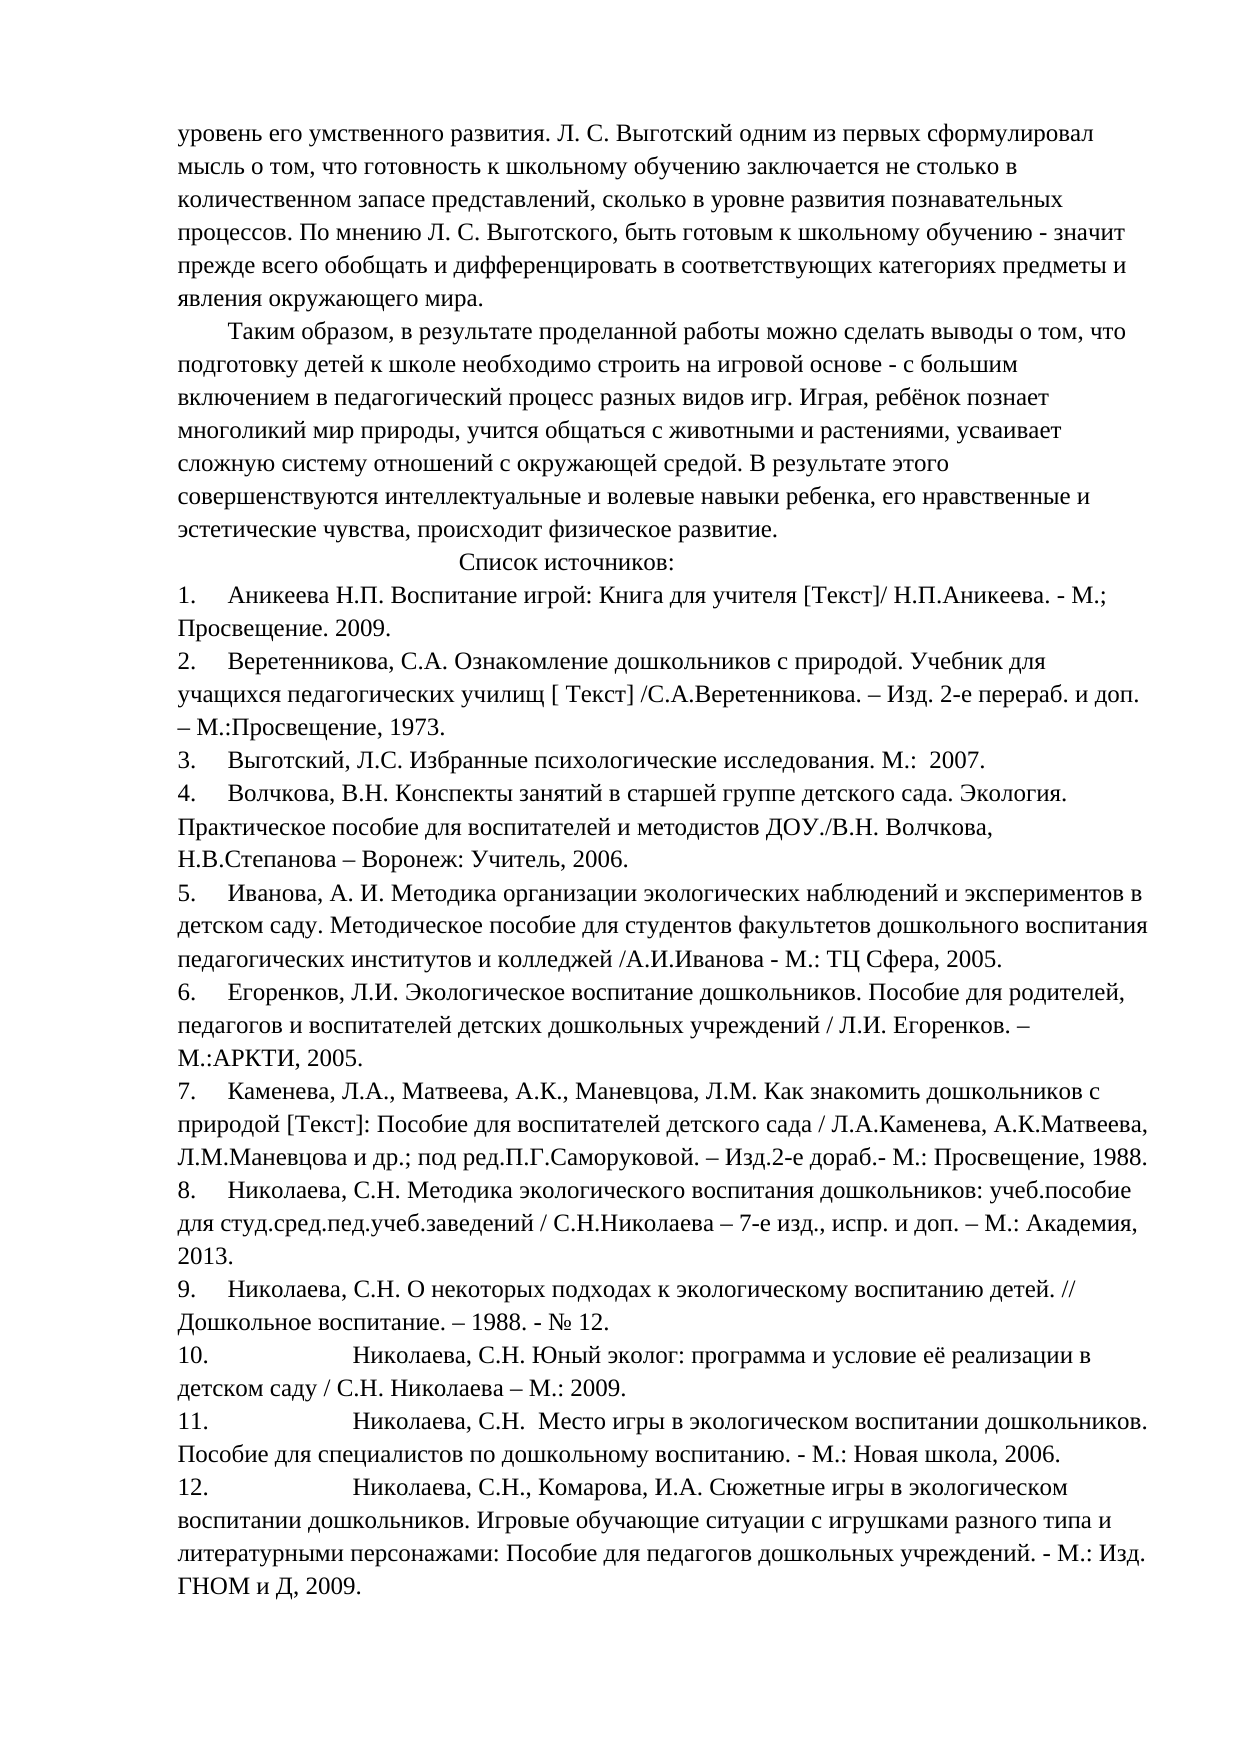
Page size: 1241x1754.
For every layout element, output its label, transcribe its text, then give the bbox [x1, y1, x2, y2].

text 7. Каменева, Л.А., Матвеева, А.К., Маневцова, Л.М. Как знакомить дошкольников с природой [Текст]: Пособие для воспитателей детского сада / Л.А.Каменева, А.К.Матвеева, Л.М.Маневцова и др.; под ред.П.Г.Саморуковой. – Изд.2-е дораб.- М.: Просвещение, 1988. [177, 1076, 1152, 1171]
text 5. Иванова, А. И. Методика организации экологических наблюдений и экспериментов в детском саду. Методическое пособие для студентов факультетов дошкольного воспитания педагогических институтов и колледжей /А.И.Иванова - М.: ТЦ Сфера, 2005. [177, 878, 1152, 972]
text 4. Волчкова, В.Н. Конспекты занятий в старшей группе детского сада. Экология. Практическое пособие для воспитателей и методистов ДОУ./В.Н. Волчкова, Н.В.Степанова – Воронеж: Учитель, 2006. [177, 778, 1152, 873]
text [177, 118, 1152, 312]
text 9. Николаева, С.Н. О некоторых подходах к экологическому воспитанию детей. // Дошкольное воспитание. – 1988. - № 12. [177, 1274, 1152, 1336]
text Список источников: [177, 547, 1152, 576]
text 1. Аникеева Н.П. Воспитание игрой: Книга для учителя [Текст]/ Н.П.Аникеева. - М.; Просвещение. 2009. [177, 580, 1152, 642]
text 8. Николаева, С.Н. Методика экологического воспитания дошкольников: учеб.пособие для студ.сред.пед.учеб.заведений / С.Н.Николаева – 7-е изд., испр. и доп. – М.: Академия, 2013. [177, 1175, 1152, 1269]
text 11. Николаева, С.Н. Место игры в экологическом воспитании дошкольников. Пособие для специалистов по дошкольному воспитанию. - М.: Новая школа, 2006. [177, 1406, 1152, 1468]
text 3. Выготский, Л.С. Избранные психологические исследования. М.: 2007. [177, 746, 1152, 774]
text Таким образом, в результате проделанной работы можно сделать выводы о том, что подготовку детей к школе необходимо строить на игровой основе - с большим включением в педагогический процесс разных видов игр. Играя, ребёнок познает многоликий мир природы, учится общаться с животными и растениями, усваивает сложную систему отношений с окружающей средой. В результате этого совершенствуются интеллектуальные и волевые навыки ребенка, его нравственные и эстетические чувства, происходит физическое развитие. [177, 316, 1152, 543]
text 12. Николаева, С.Н., Комарова, И.А. Сюжетные игры в экологическом воспитании дошкольников. Игровые обучающие ситуации с игрушками разного типа и литературными персонажами: Пособие для педагогов дошкольных учреждений. - М.: Изд. ГНОМ и Д, 2009. [177, 1472, 1152, 1600]
text 2. Веретенникова, С.А. Ознакомление дошкольников с природой. Учебник для учащихся педагогических училищ [ Текст] /С.А.Веретенникова. – Изд. 2-е перераб. и доп. – М.:Просвещение, 1973. [177, 646, 1152, 741]
text 6. Егоренков, Л.И. Экологическое воспитание дошкольников. Пособие для родителей, педагогов и воспитателей детских дошкольных учреждений / Л.И. Егоренков. – М.:АРКТИ, 2005. [177, 977, 1152, 1071]
text 10. Николаева, С.Н. Юный эколог: программа и условие её реализации в детском саду / С.Н. Николаева – М.: 2009. [177, 1340, 1152, 1402]
